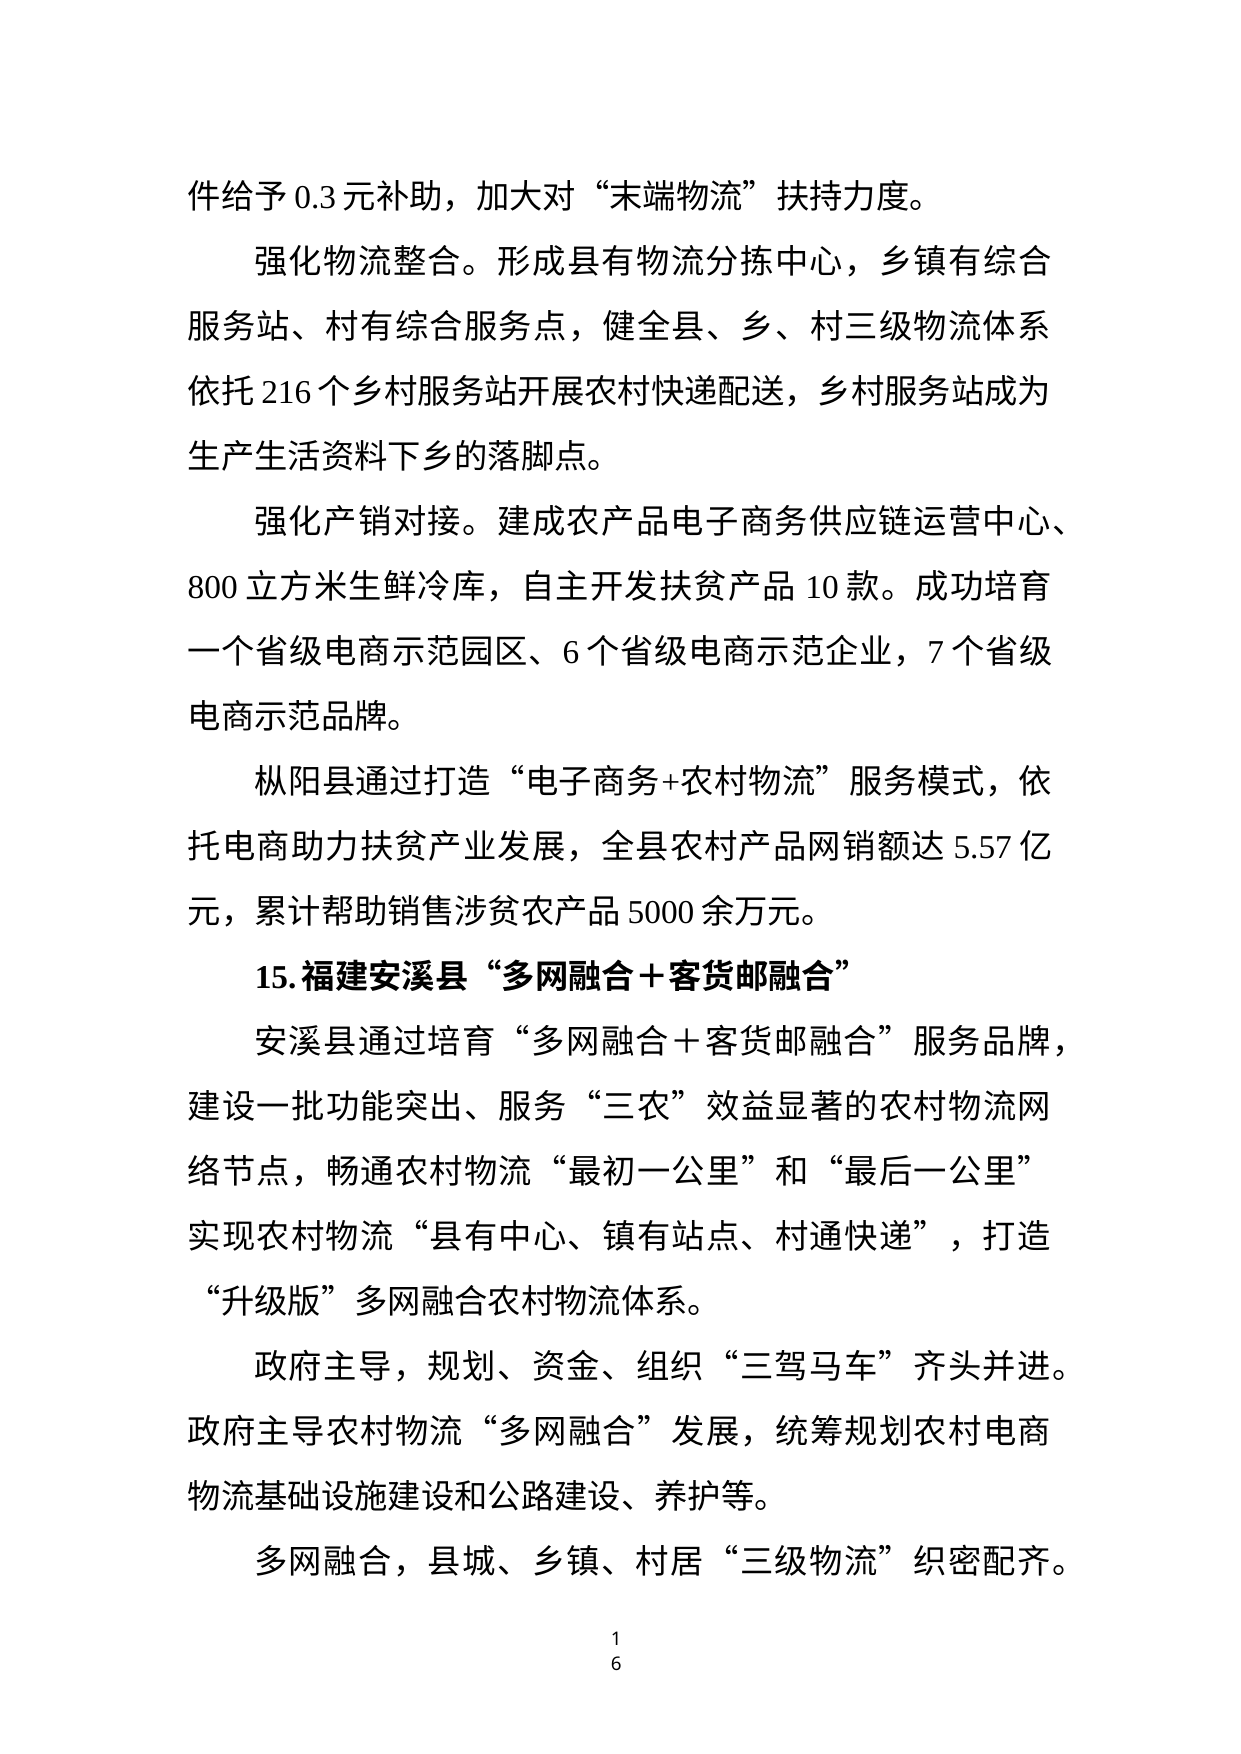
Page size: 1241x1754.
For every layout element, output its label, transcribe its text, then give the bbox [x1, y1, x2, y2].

text 强化物流整合。形成县有物流分拣中心，乡镇有综合服务站、村有综合服务点，健全县、乡、村三级物流体系。依托216个乡村服务站开展农村快递配送，乡村服务站成为生产生活资料下乡的落脚点。 [187, 227, 1053, 487]
text 15. 福建安溪县“多网融合＋客货邮融合” [187, 942, 1053, 1007]
text 政府主导，规划、资金、组织“三驾马车”齐头并进。政府主导农村物流“多网融合”发展，统筹规划农村电商、物流基础设施建设和公路建设、养护等。 [187, 1332, 1053, 1527]
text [187, 1527, 1053, 1592]
text 枞阳县通过打造“电子商务+农村物流”服务模式，依托电商助力扶贫产业发展，全县农村产品网销额达5.57亿元，累计帮助销售涉贫农产品5000余万元。 [187, 747, 1053, 942]
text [187, 162, 1053, 227]
text 安溪县通过培育“多网融合＋客货邮融合”服务品牌，建设一批功能突出、服务“三农”效益显著的农村物流网络节点，畅通农村物流“最初一公里”和“最后一公里”，实现农村物流“县有中心、镇有站点、村通快递”，打造“升级版”多网融合农村物流体系。 [187, 1007, 1053, 1332]
text 强化产销对接。建成农产品电子商务供应链运营中心、800立方米生鲜冷库，自主开发扶贫产品10款。成功培育一个省级电商示范园区、6个省级电商示范企业，7个省级电商示范品牌。 [187, 487, 1053, 747]
